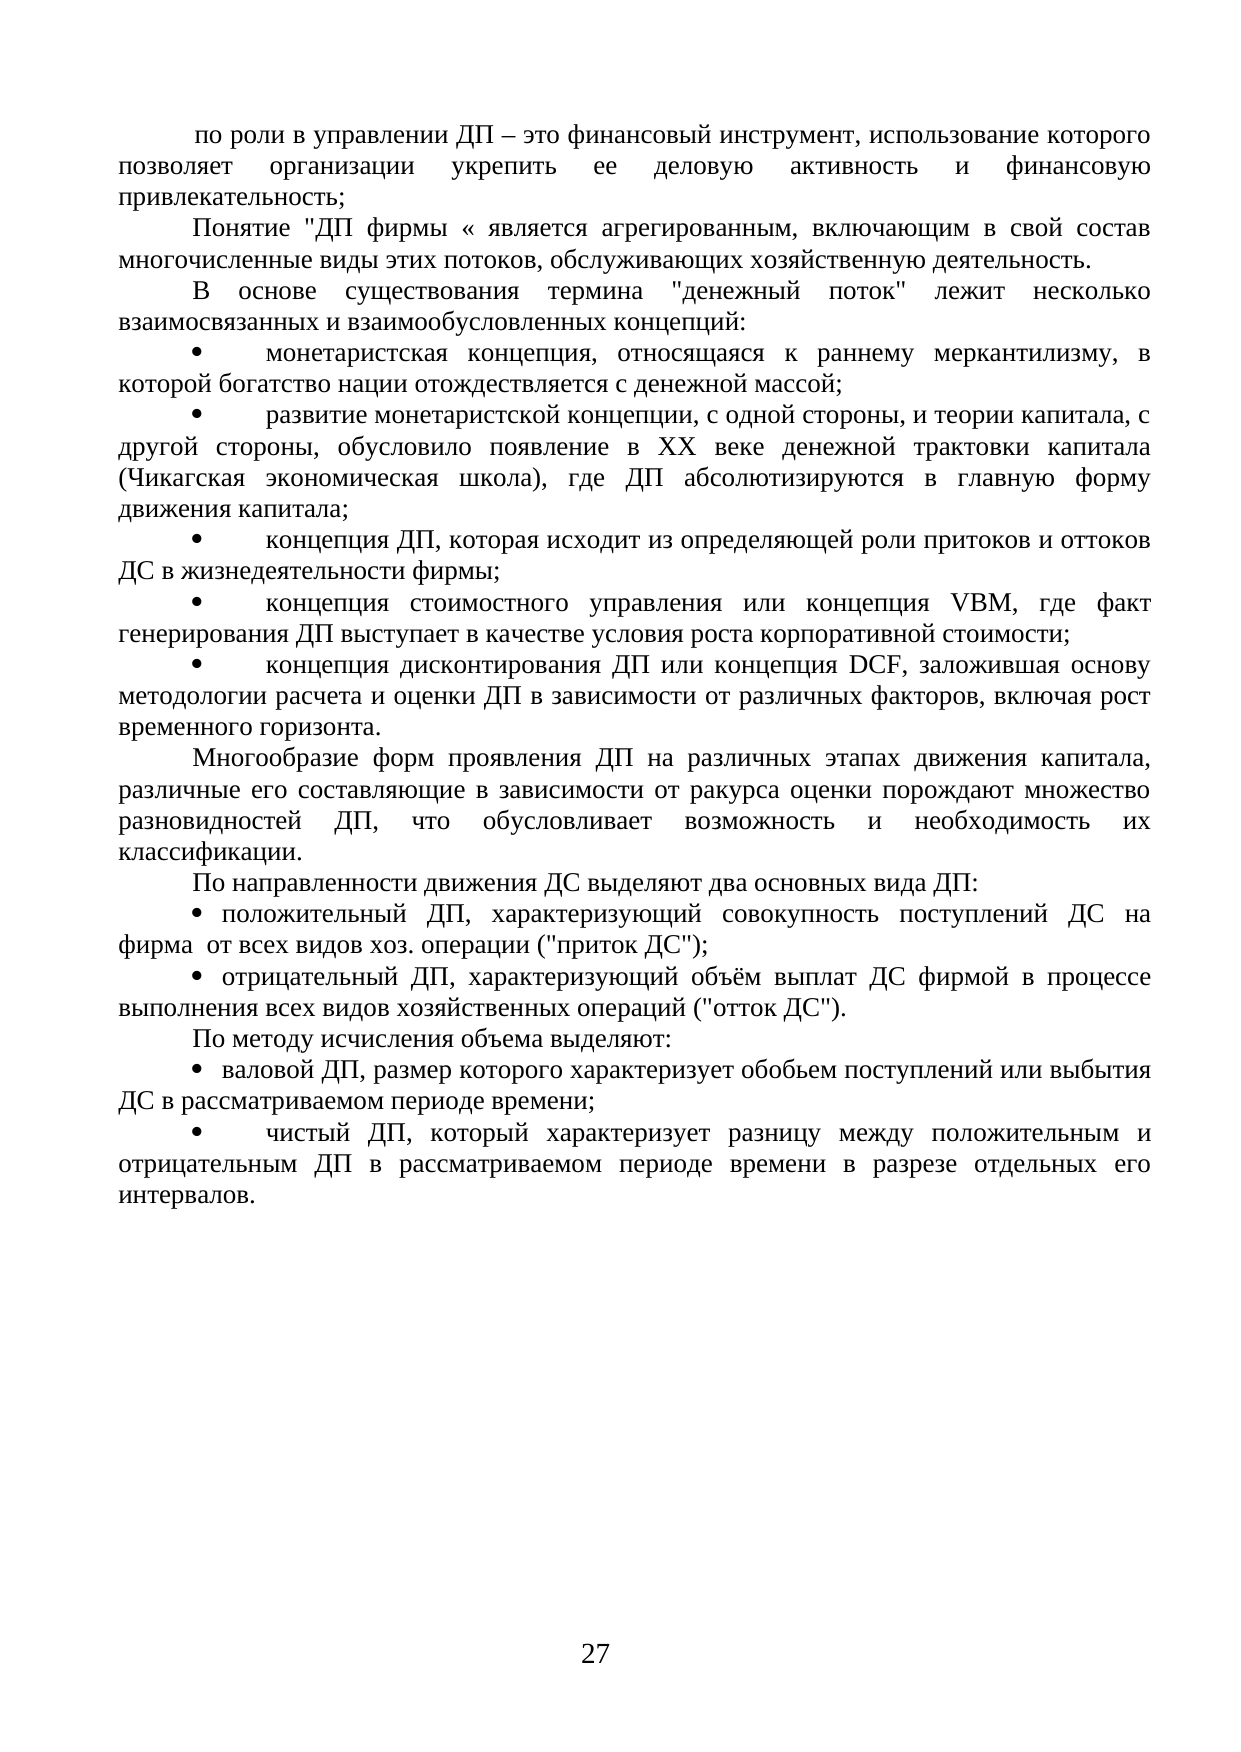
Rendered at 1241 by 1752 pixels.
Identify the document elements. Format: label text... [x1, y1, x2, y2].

list монетаристская концепция, относящаяся к раннему меркантилизму, в которой богатство нации отождествляется с денежной массой; [118, 336, 1152, 398]
list концепция стоимостного управления или концепция VBM, где факт генерирования ДП выступает в качестве условия роста корпоративной стоимости; [118, 586, 1152, 648]
text По направленности движения ДС выделяют два основных вида ДП: [118, 866, 1152, 897]
list отрицательный ДП, характеризующий объём выплат ДС фирмой в процессе выполнения всех видов хозяйственных операций ("отток ДС"). [118, 960, 1152, 1022]
list положительный ДП, характеризующий совокупность поступлений ДС на фирма от всех видов хоз. операции ("приток ДС"); [118, 897, 1152, 960]
text В основе существования термина "денежный поток" лежит несколько взаимосвязанных и взаимообусловленных концепций: [118, 274, 1152, 336]
list концепция ДП, которая исходит из определяющей роли притоков и оттоков ДС в жизнедеятельности фирмы; [118, 523, 1152, 586]
text Многообразие форм проявления ДП на различных этапах движения капитала, различные его составляющие в зависимости от ракурса оценки порождают множество разновидностей ДП, что обусловливает возможность и необходимость их классификации. [118, 742, 1152, 866]
list чистый ДП, который характеризует разницу между положительным и отрицательным ДП в рассматриваемом периоде времени в разрезе отдельных его интервалов. [118, 1116, 1152, 1209]
text Понятие "ДП фирмы « является агрегированным, включающим в свой состав многочисленные виды этих потоков, обслуживающих хозяйственную деятельность. [118, 212, 1152, 274]
text По методу исчисления объема выделяют: [118, 1022, 1152, 1053]
list концепция дисконтирования ДП или концепция DCF, заложившая основу методологии расчета и оценки ДП в зависимости от различных факторов, включая рост временного горизонта. [118, 648, 1152, 742]
list развитие монетаристской концепции, с одной стороны, и теории капитала, с другой стороны, обусловило появление в ХХ веке денежной трактовки капитала (Чикагская экономическая школа), где ДП абсолютизируются в главную форму движения капитала; [118, 398, 1152, 523]
list валовой ДП, размер которого характеризует обобьем поступлений или выбытия ДС в рассматриваемом периоде времени; [118, 1053, 1152, 1116]
text по роли в управлении ДП – это финансовый инструмент, использование которого позволяет организации укрепить ее деловую активность и финансовую привлекательность; [118, 118, 1152, 212]
